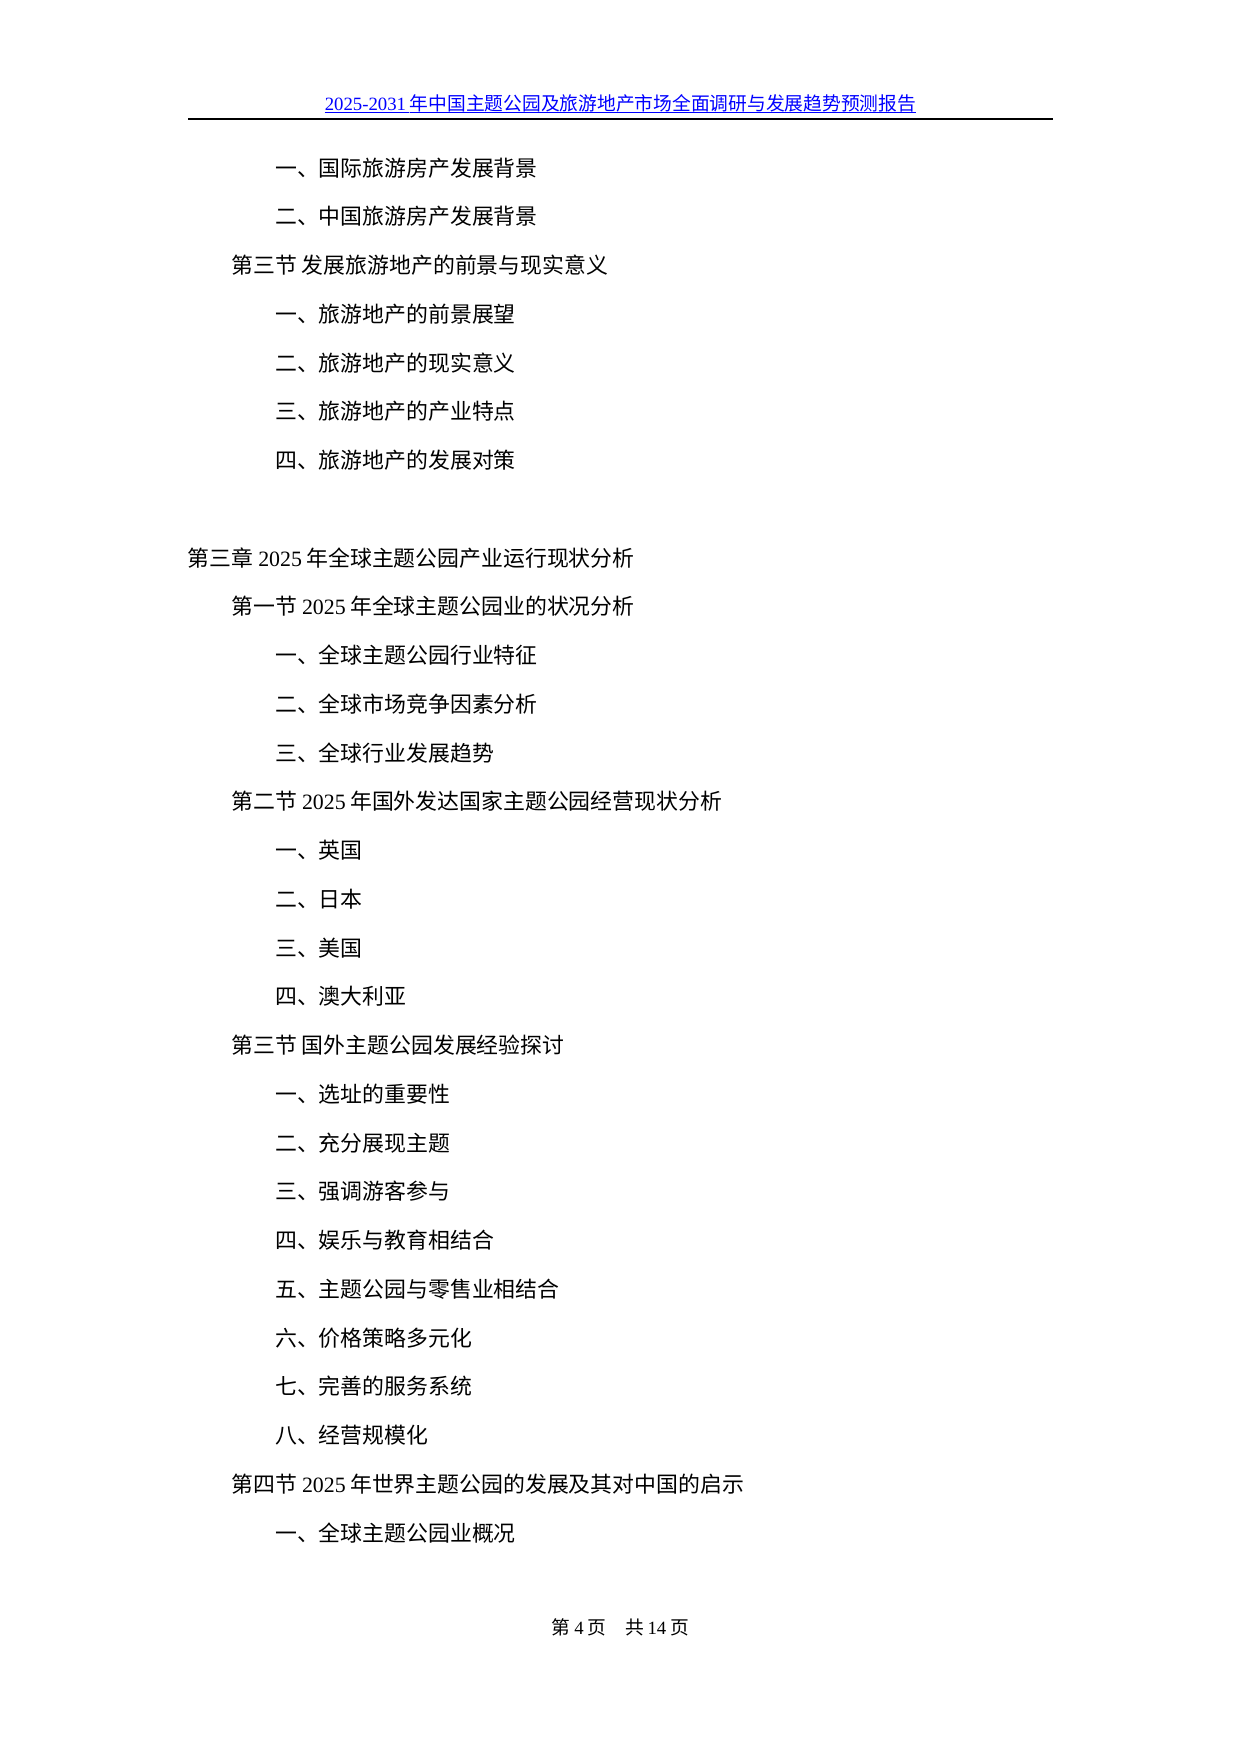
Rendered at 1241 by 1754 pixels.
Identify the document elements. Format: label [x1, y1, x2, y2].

text [187, 150, 1053, 1548]
